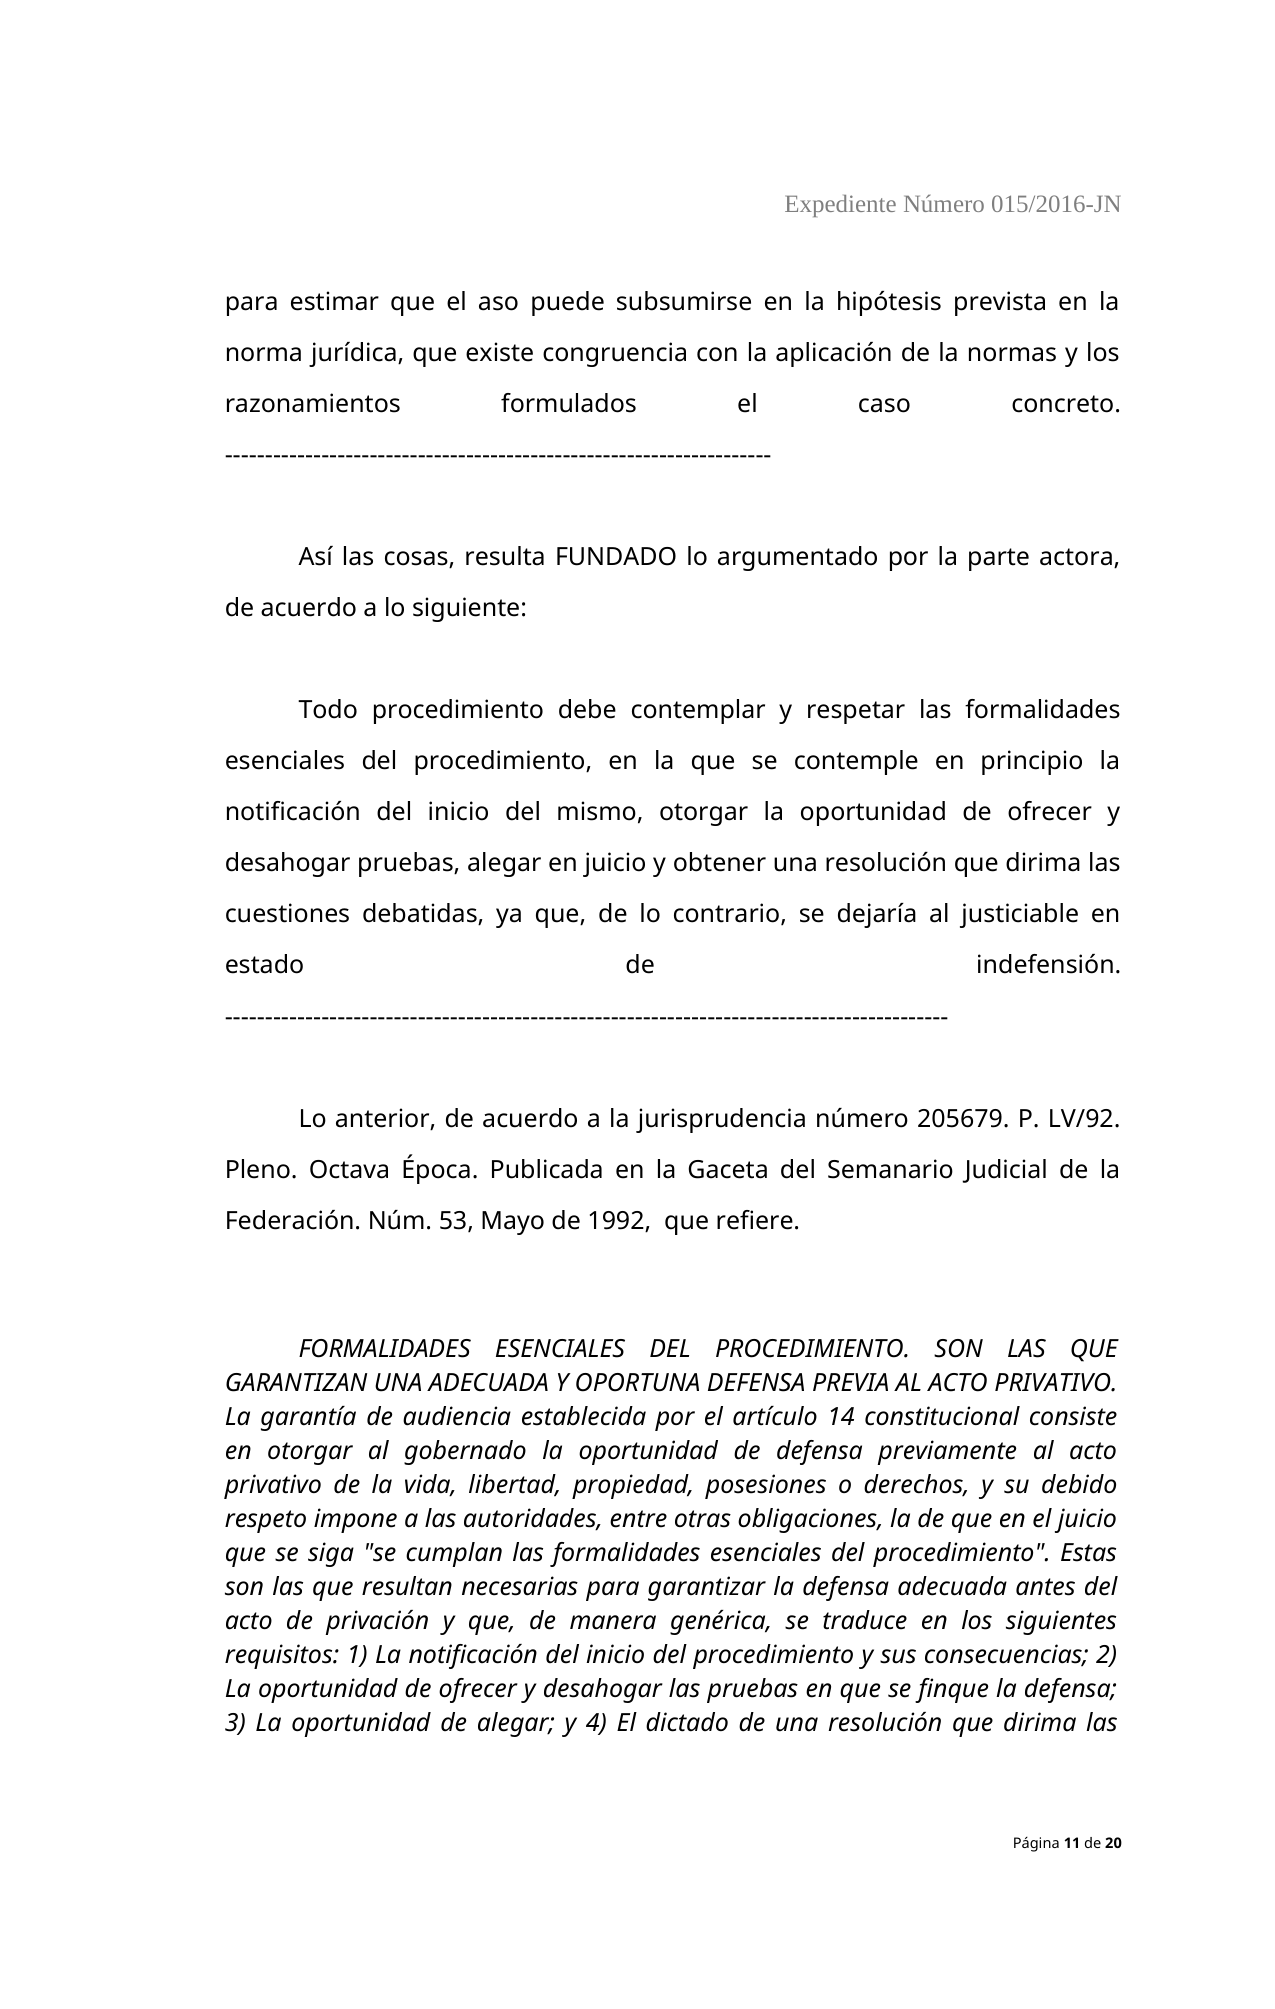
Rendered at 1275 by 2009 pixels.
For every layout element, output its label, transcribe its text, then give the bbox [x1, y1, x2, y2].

text Lo anterior, de acuerdo a la jurisprudencia número 205679. P. LV/92. Pleno. Octava Época. Publicada en la Gaceta del Semanario Judicial de la Federación. Núm. 53, Mayo de 1992, que refiere. [224, 1100, 1121, 1236]
text Todo procedimiento debe contemplar y respetar las formalidades esenciales del procedimiento, en la que se contemple en principio la notificación del inicio del mismo, otorgar la oportunidad de ofrecer y desahogar pruebas, alegar en juicio y obtener una resolución que dirima las cuestiones debatidas, ya que, de lo contrario, se dejaría al justiciable en estado de indefensión. ------------------------------------------------------------------------------------------ [224, 692, 1121, 1032]
text Así las cosas, resulta FUNDADO lo argumentado por la parte actora, de acuerdo a lo siguiente: [224, 539, 1121, 624]
